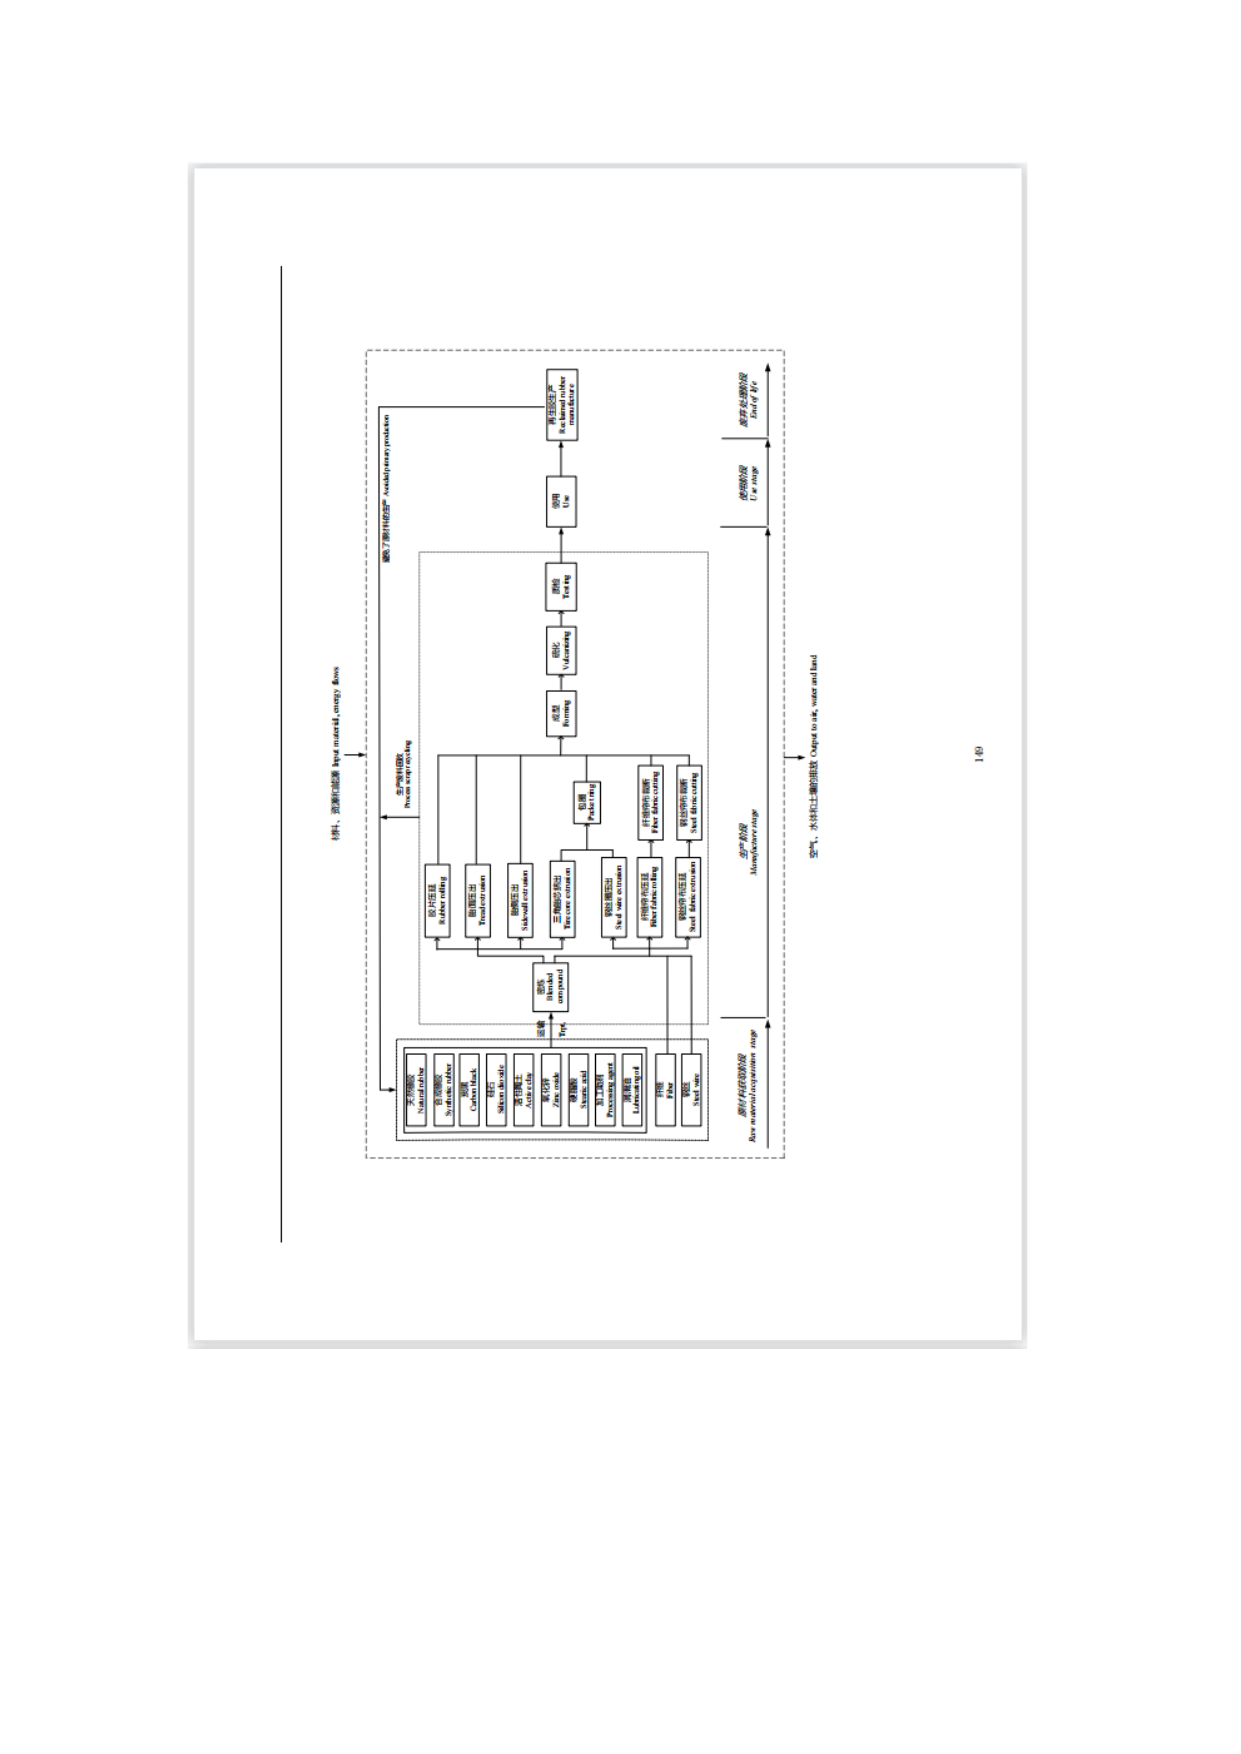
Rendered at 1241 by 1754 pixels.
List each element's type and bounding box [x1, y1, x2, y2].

picture [187, 162, 1028, 1349]
